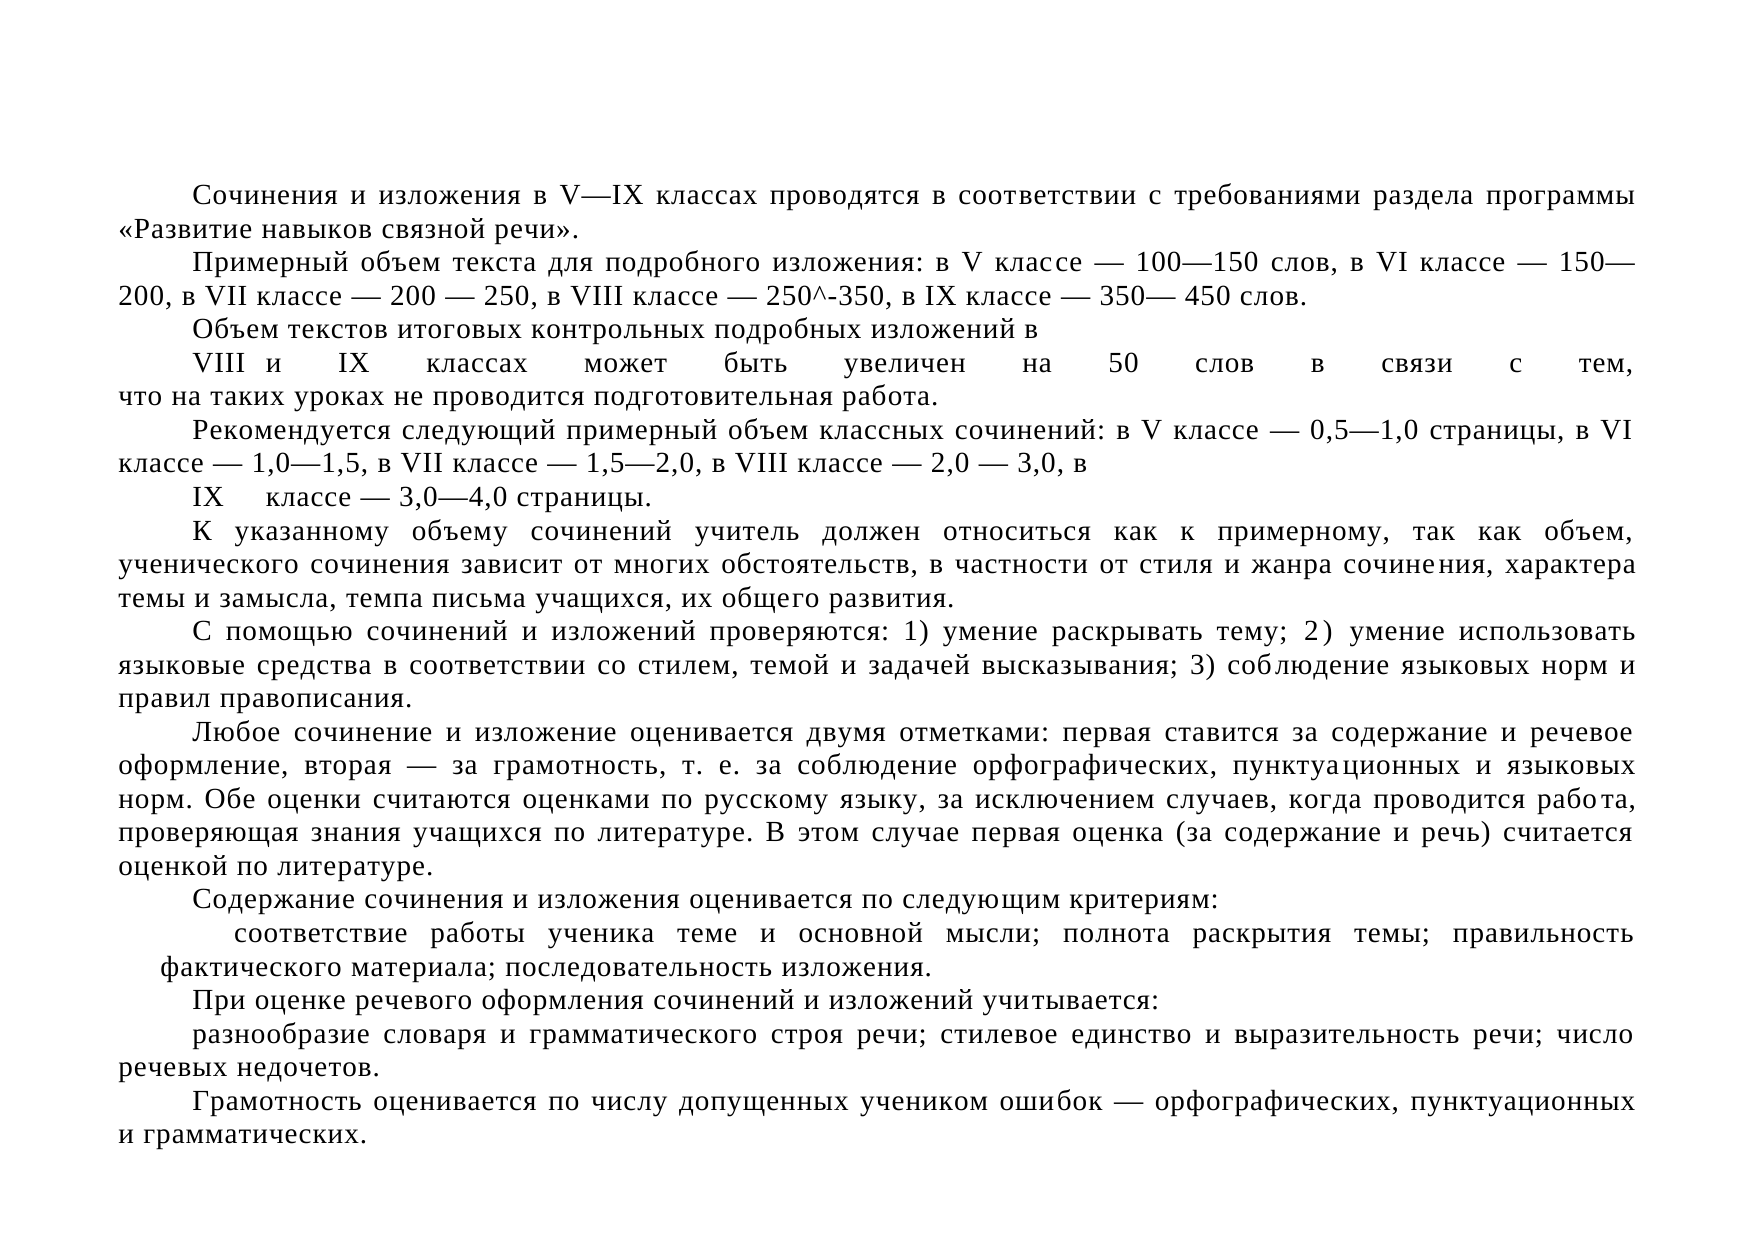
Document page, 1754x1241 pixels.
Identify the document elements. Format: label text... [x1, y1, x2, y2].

text VIII и IX классах может быть увеличен на 50 слов в связи с тем, что на таких уроках не проводится подготовительная работа. [118, 345, 1636, 412]
text IX классе — 3,0—4,0 страницы. [118, 479, 1636, 513]
text Грамотность оценивается по числу допущенных учеником ошибок — орфографических, пунктуационных и грамматических. [118, 1083, 1636, 1150]
text Сочинения и изложения в V—IX классах проводятся в соответствии с требованиями раздела программы «Развитие навыков связной речи». [118, 177, 1636, 244]
text Любое сочинение и изложение оценивается двумя отметками: первая ставится за содержание и речевое оформление, вторая — за грамотность, т. е. за соблюдение орфографических, пунктуационных и языковых норм. Обе оценки считаются оценками по русскому языку, за исключением случаев, когда проводится работа, проверяющая знания учащихся по литературе. В этом случае первая оценка (за содержание и речь) считается оценкой по литературе. [118, 714, 1636, 882]
text Примерный объем текста для подробного изложения: в V классе — 100—150 слов, в VI классе — 150—200, в VII классе — 200 — 250, в VIII классе — 250^-350, в IX классе — 350— 450 слов. [118, 244, 1636, 311]
text Объем текстов итоговых контрольных подробных изложений в [118, 311, 1636, 345]
text соответствие работы ученика теме и основной мысли; полнота раскрытия темы; правильность фактического материала; последовательность изложения. [160, 915, 1636, 982]
text Содержание сочинения и изложения оценивается по следующим критериям: [118, 882, 1636, 915]
text К указанному объему сочинений учитель должен относиться как к примерному, так как объем, ученического сочинения зависит от многих обстоятельств, в частности от стиля и жанра сочинения, характера темы и замысла, темпа письма учащихся, их общего развития. [118, 513, 1636, 613]
text разнообразие словаря и грамматического строя речи; стилевое единство и выразительность речи; число речевых недочетов. [118, 1016, 1636, 1083]
text Рекомендуется следующий примерный объем классных сочинений: в V классе — 0,5—1,0 страницы, в VI классе — 1,0—1,5, в VII классе — 1,5—2,0, в VIII классе — 2,0 — 3,0, в [118, 412, 1636, 479]
text При оценке речевого оформления сочинений и изложений учитывается: [118, 982, 1636, 1016]
text С помощью сочинений и изложений проверяются: 1) умение раскрывать тему; 2) умение использовать языковые средства в соответствии со стилем, темой и задачей высказывания; 3) соблюдение языковых норм и правил правописания. [118, 613, 1636, 714]
